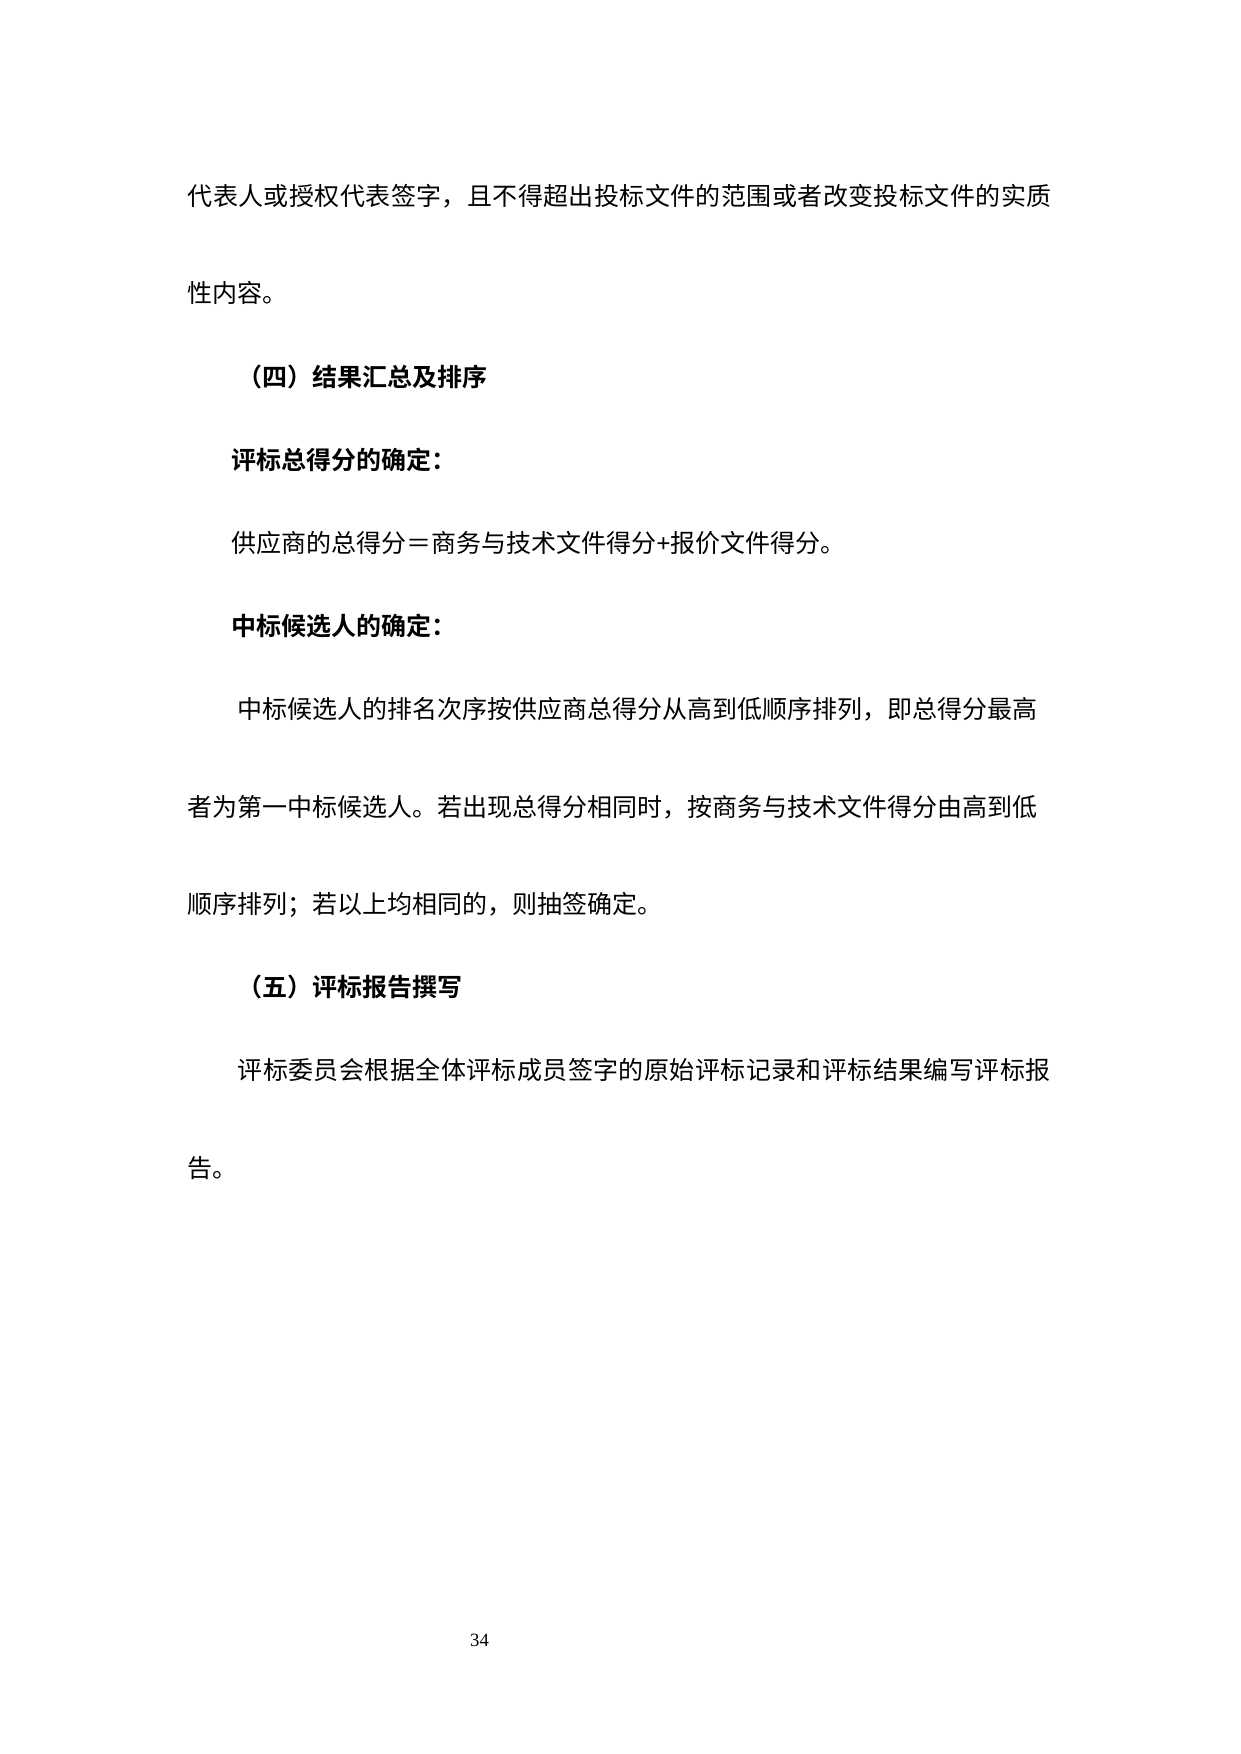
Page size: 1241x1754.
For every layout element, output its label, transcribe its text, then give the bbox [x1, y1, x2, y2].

text 中标候选人的确定： [231, 592, 1053, 657]
text （四）结果汇总及排序 [187, 343, 1053, 408]
text 评标总得分的确定： [231, 426, 1053, 491]
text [187, 162, 1053, 324]
text 评标委员会根据全体评标成员签字的原始评标记录和评标结果编写评标报告。 [187, 1036, 1053, 1199]
text 中标候选人的排名次序按供应商总得分从高到低顺序排列，即总得分最高者为第一中标候选人。若出现总得分相同时，按商务与技术文件得分由高到低顺序排列；若以上均相同的，则抽签确定。 [187, 675, 1053, 935]
text （五）评标报告撰写 [187, 953, 1053, 1018]
text 供应商的总得分＝商务与技术文件得分+报价文件得分。 [231, 509, 1053, 574]
